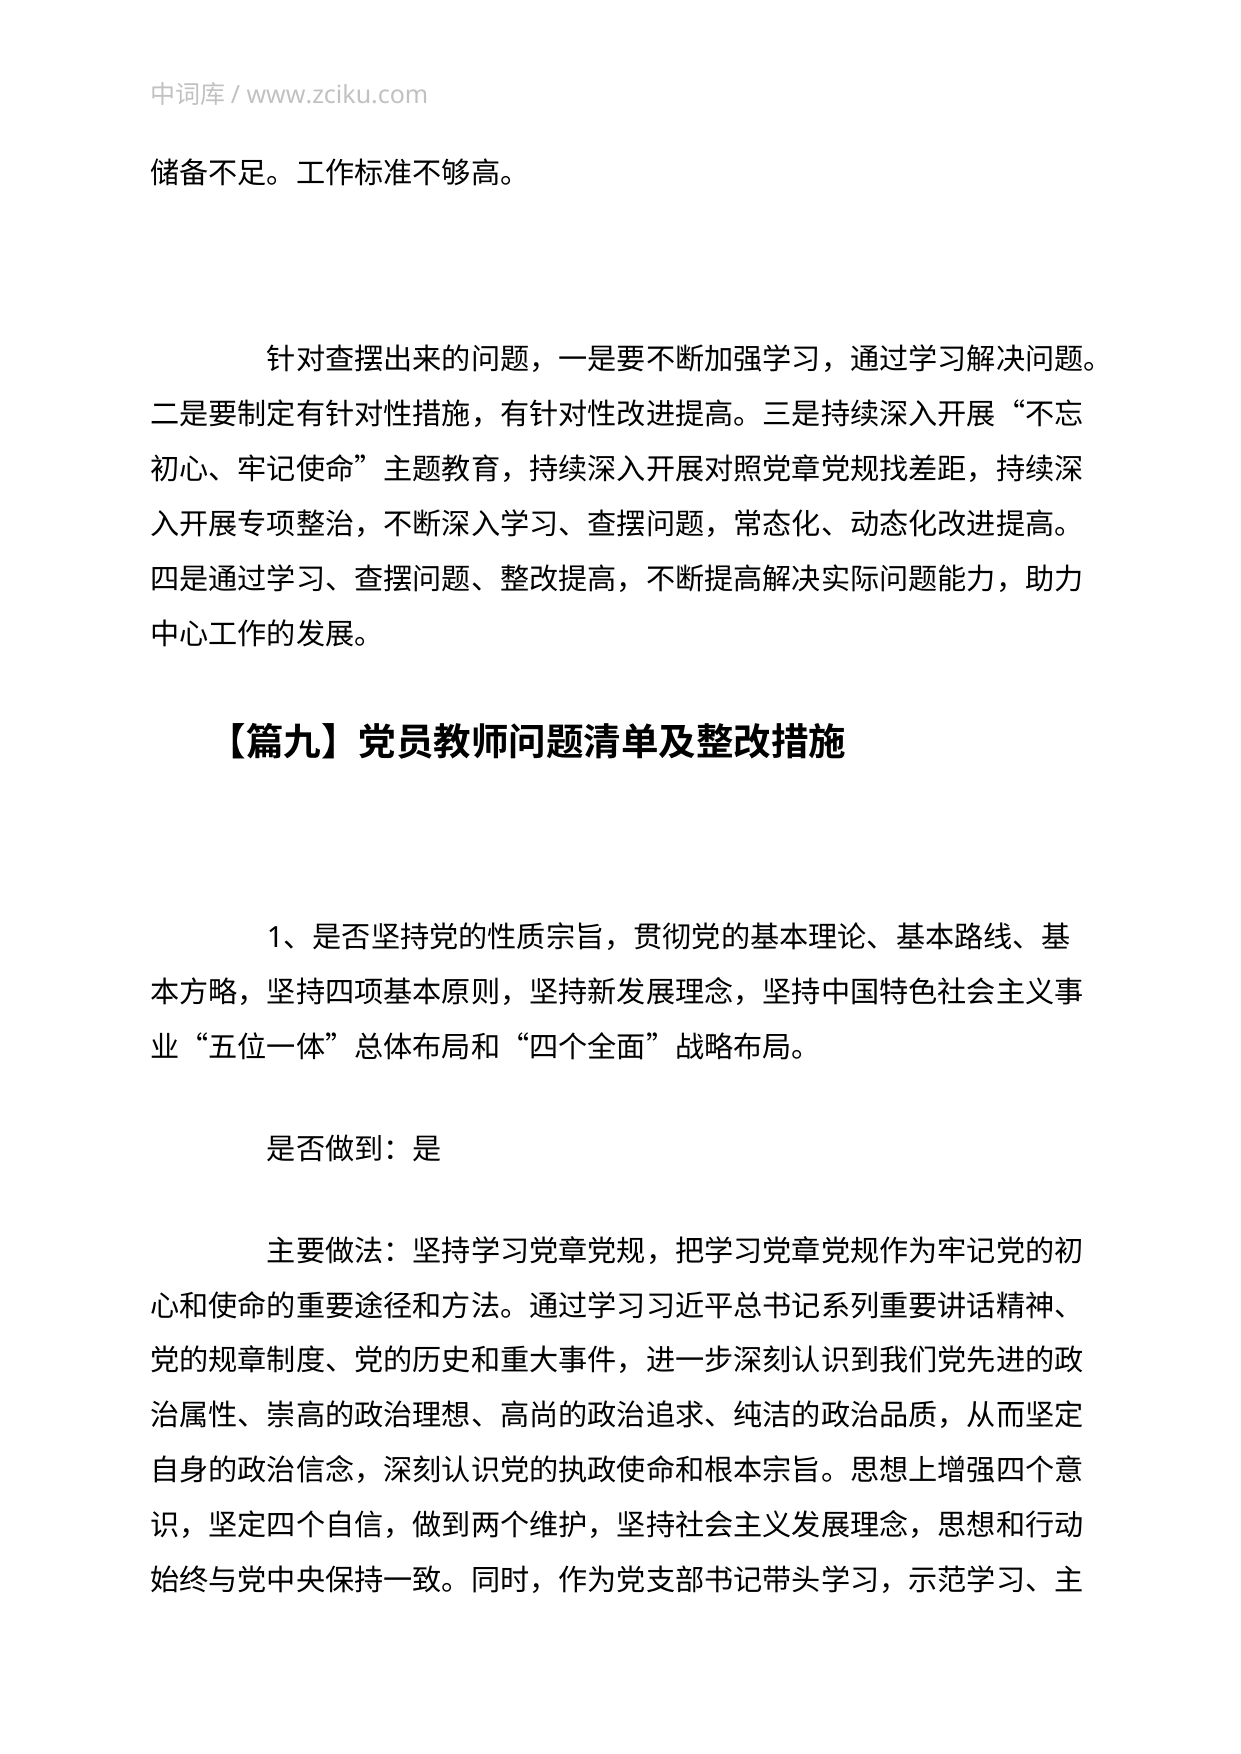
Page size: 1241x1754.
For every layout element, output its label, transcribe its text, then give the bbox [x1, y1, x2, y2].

text 1、是否坚持党的性质宗旨，贯彻党的基本理论、基本路线、基本方略，坚持四项基本原则，坚持新发展理念，坚持中国特色社会主义事业“五位一体”总体布局和“四个全面”战略布局。 [150, 914, 1090, 1066]
text 【篇九】党员教师问题清单及整改措施 [150, 712, 1090, 766]
text 针对查摆出来的问题，一是要不断加强学习，通过学习解决问题。二是要制定有针对性措施，有针对性改进提高。三是持续深入开展“不忘初心、牢记使命”主题教育，持续深入开展对照党章党规找差距，持续深入开展专项整治，不断深入学习、查摆问题，常态化、动态化改进提高。四是通过学习、查摆问题、整改提高，不断提高解决实际问题能力，助力中心工作的发展。 [150, 336, 1090, 653]
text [150, 150, 1090, 192]
text 是否做到：是 [150, 1125, 1090, 1168]
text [150, 1227, 1090, 1599]
